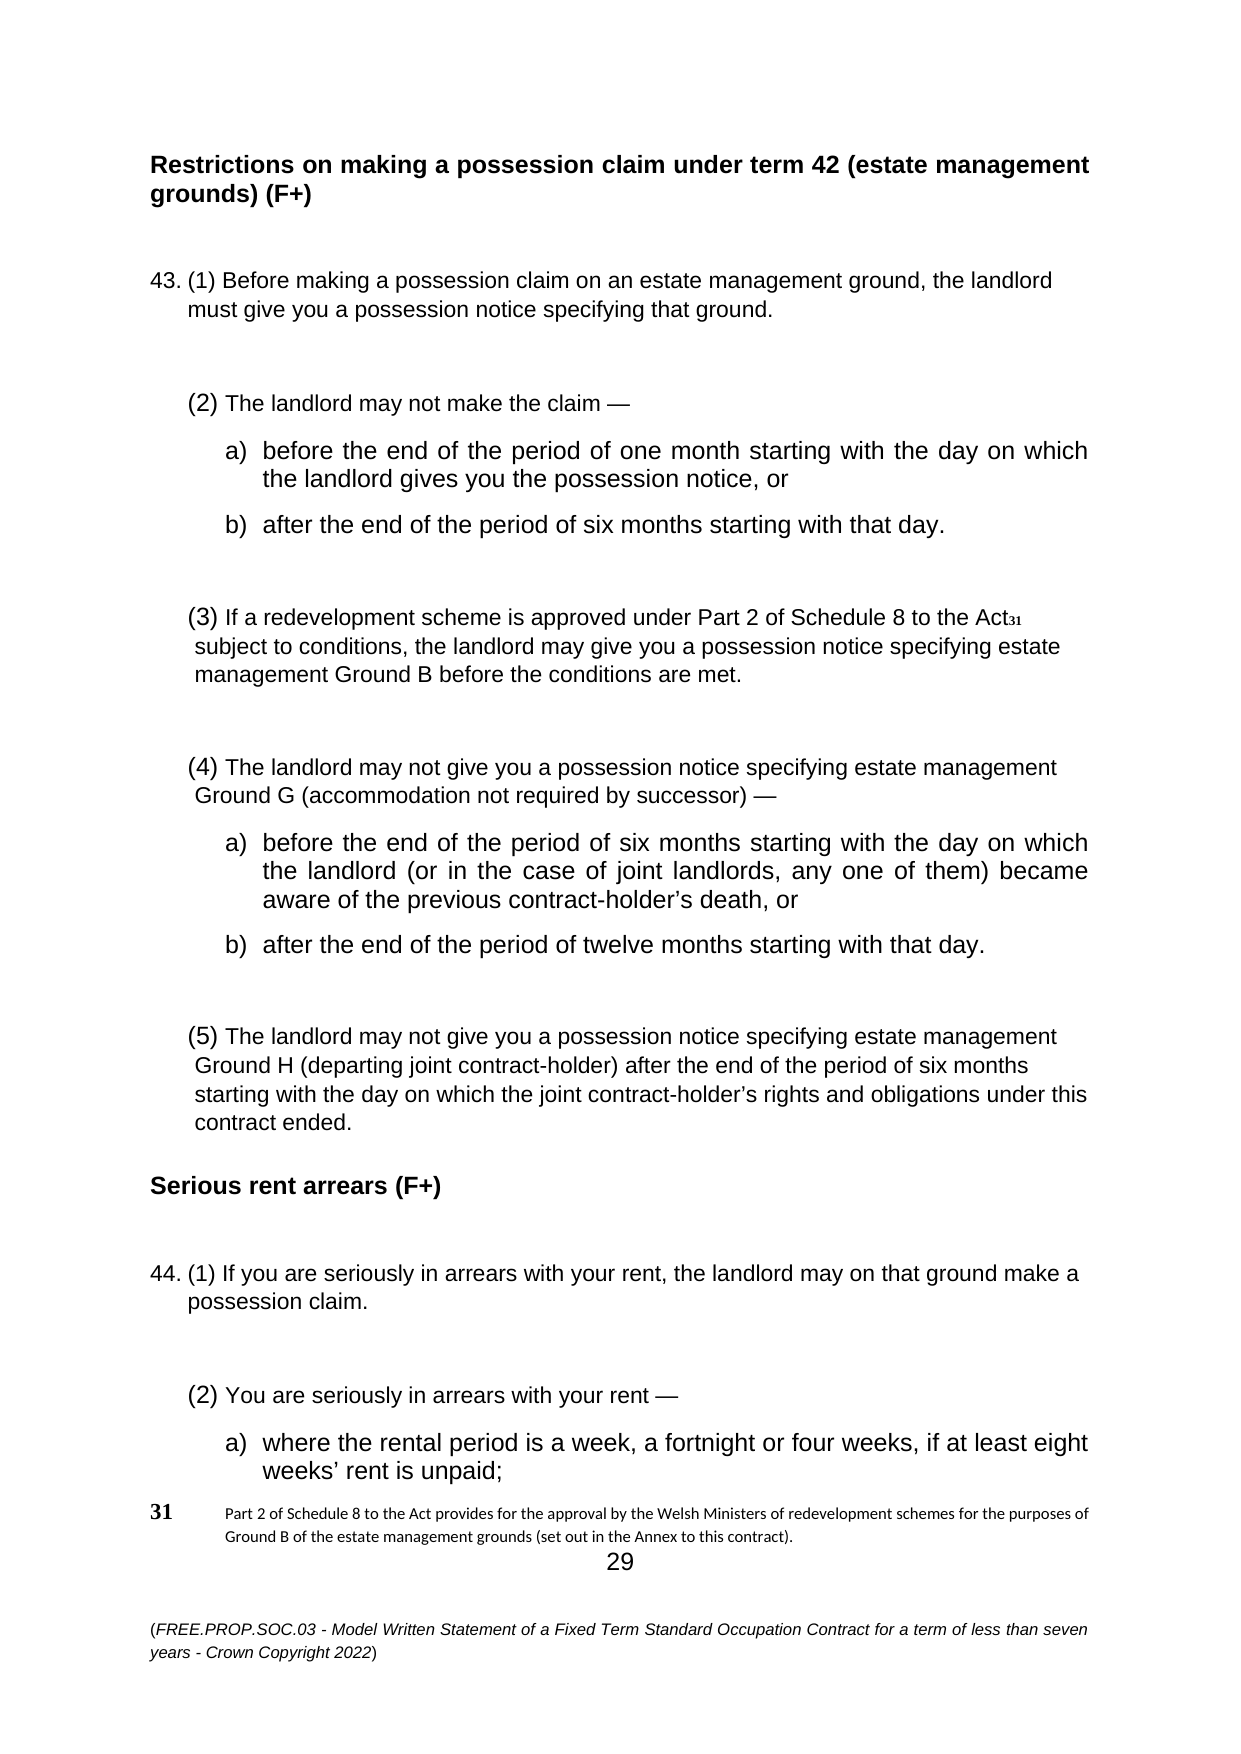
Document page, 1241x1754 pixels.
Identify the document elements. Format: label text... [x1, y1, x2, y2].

list The landlord may not give you a possession notice specifying estate management Ground G (accommodation not required by successor) — [187, 752, 1090, 809]
subtitle where the rental period is a week, a fortnight or four weeks, if at least eight weeks’ rent is unpaid; [225, 1428, 1090, 1485]
subtitle (1) Before making a possession claim on an estate management ground, the landlord must give you a possession notice specifying that ground. [150, 267, 1090, 322]
subtitle after the end of the period of twelve months starting with that day. [225, 930, 1090, 959]
subtitle before the end of the period of six months starting with the day on which the landlord (or in the case of joint landlords, any one of them) became aware of the previous contract-holder’s death, or [225, 827, 1090, 914]
list If a redevelopment scheme is approved under Part 2 of Schedule 8 to the Act subject to conditions, the landlord may give you a possession notice specifying estate management Ground B before the conditions are met. [187, 602, 1090, 688]
list You are seriously in arrears with your rent — [187, 1380, 1090, 1409]
text Restrictions on making a possession claim under term 42 (estate management grounds) (F+) [150, 150, 1090, 207]
list The landlord may not give you a possession notice specifying estate management Ground H (departing joint contract-holder) after the end of the period of six months starting with the day on which the joint contract-holder’s rights and obligations under this contract ended. [187, 1021, 1090, 1135]
subtitle (1) If you are seriously in arrears with your rent, the landlord may on that ground make a possession claim. [150, 1259, 1090, 1314]
subtitle before the end of the period of one month starting with the day on which the landlord gives you the possession notice, or [225, 436, 1090, 493]
subtitle after the end of the period of six months starting with that day. [225, 510, 1090, 538]
text Serious rent arrears (F+) [150, 1171, 1090, 1199]
list The landlord may not make the claim — [187, 388, 1090, 417]
